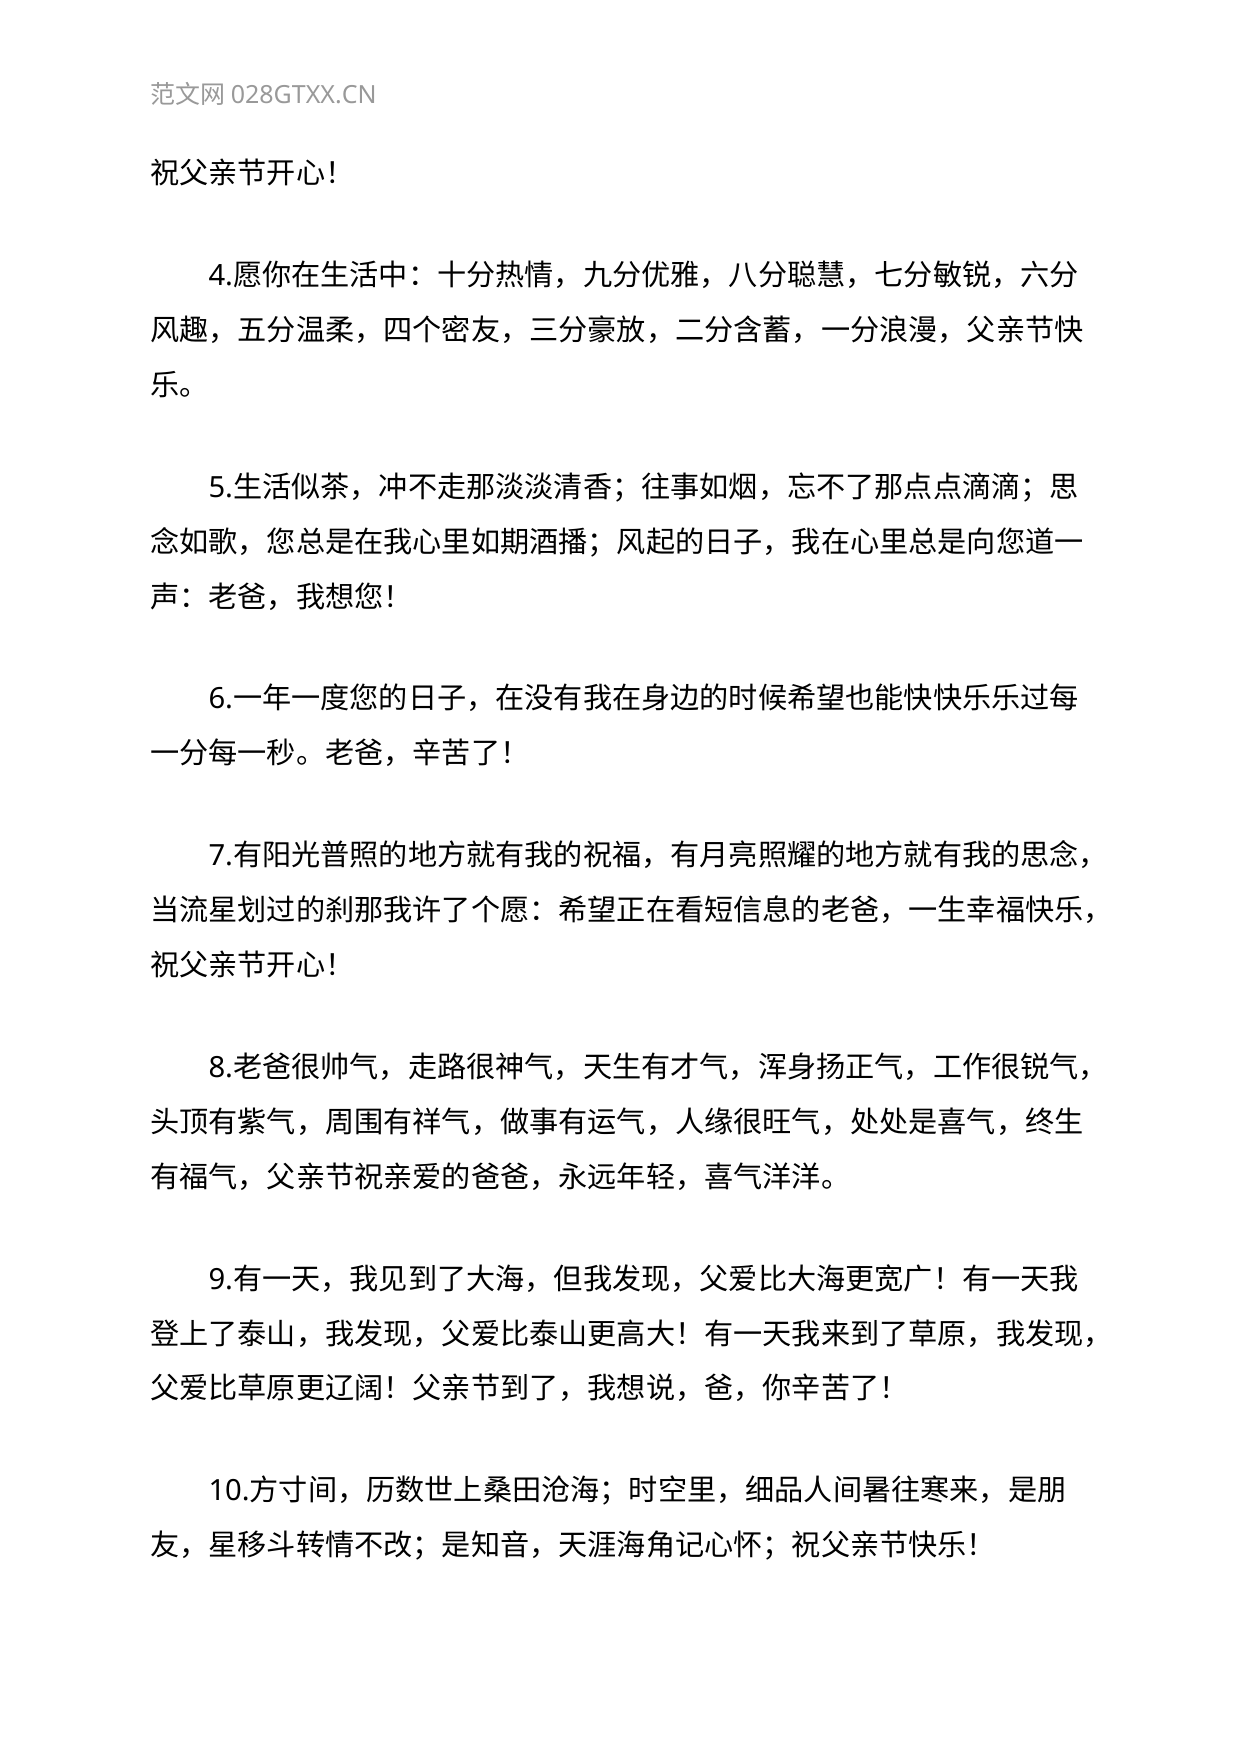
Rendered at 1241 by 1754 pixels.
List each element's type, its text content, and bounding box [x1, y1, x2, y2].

text 10.方寸间，历数世上桑田沧海；时空里，细品人间暑往寒来，是朋友，星移斗转情不改；是知音，天涯海角记心怀；祝父亲节快乐！ [150, 1467, 1090, 1564]
text 5.生活似茶，冲不走那淡淡清香；往事如烟，忘不了那点点滴滴；思念如歌，您总是在我心里如期酒播；风起的日子，我在心里总是向您道一声：老爸，我想您！ [150, 463, 1090, 616]
text 8.老爸很帅气，走路很神气，天生有才气，浑身扬正气，工作很锐气，头顶有紫气，周围有祥气，做事有运气，人缘很旺气，处处是喜气，终生有福气，父亲节祝亲爱的爸爸，永远年轻，喜气洋洋。 [150, 1043, 1090, 1196]
text 6.一年一度您的日子，在没有我在身边的时候希望也能快快乐乐过每一分每一秒。老爸，辛苦了！ [150, 675, 1090, 772]
text 7.有阳光普照的地方就有我的祝福，有月亮照耀的地方就有我的思念，当流星划过的刹那我许了个愿：希望正在看短信息的老爸，一生幸福快乐，祝父亲节开心！ [150, 832, 1090, 984]
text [150, 150, 1090, 192]
text 4.愿你在生活中：十分热情，九分优雅，八分聪慧，七分敏锐，六分风趣，五分温柔，四个密友，三分豪放，二分含蓄，一分浪漫，父亲节快乐。 [150, 252, 1090, 404]
text 9.有一天，我见到了大海，但我发现，父爱比大海更宽广！有一天我登上了泰山，我发现，父爱比泰山更高大！有一天我来到了草原，我发现，父爱比草原更辽阔！父亲节到了，我想说，爸，你辛苦了！ [150, 1255, 1090, 1407]
